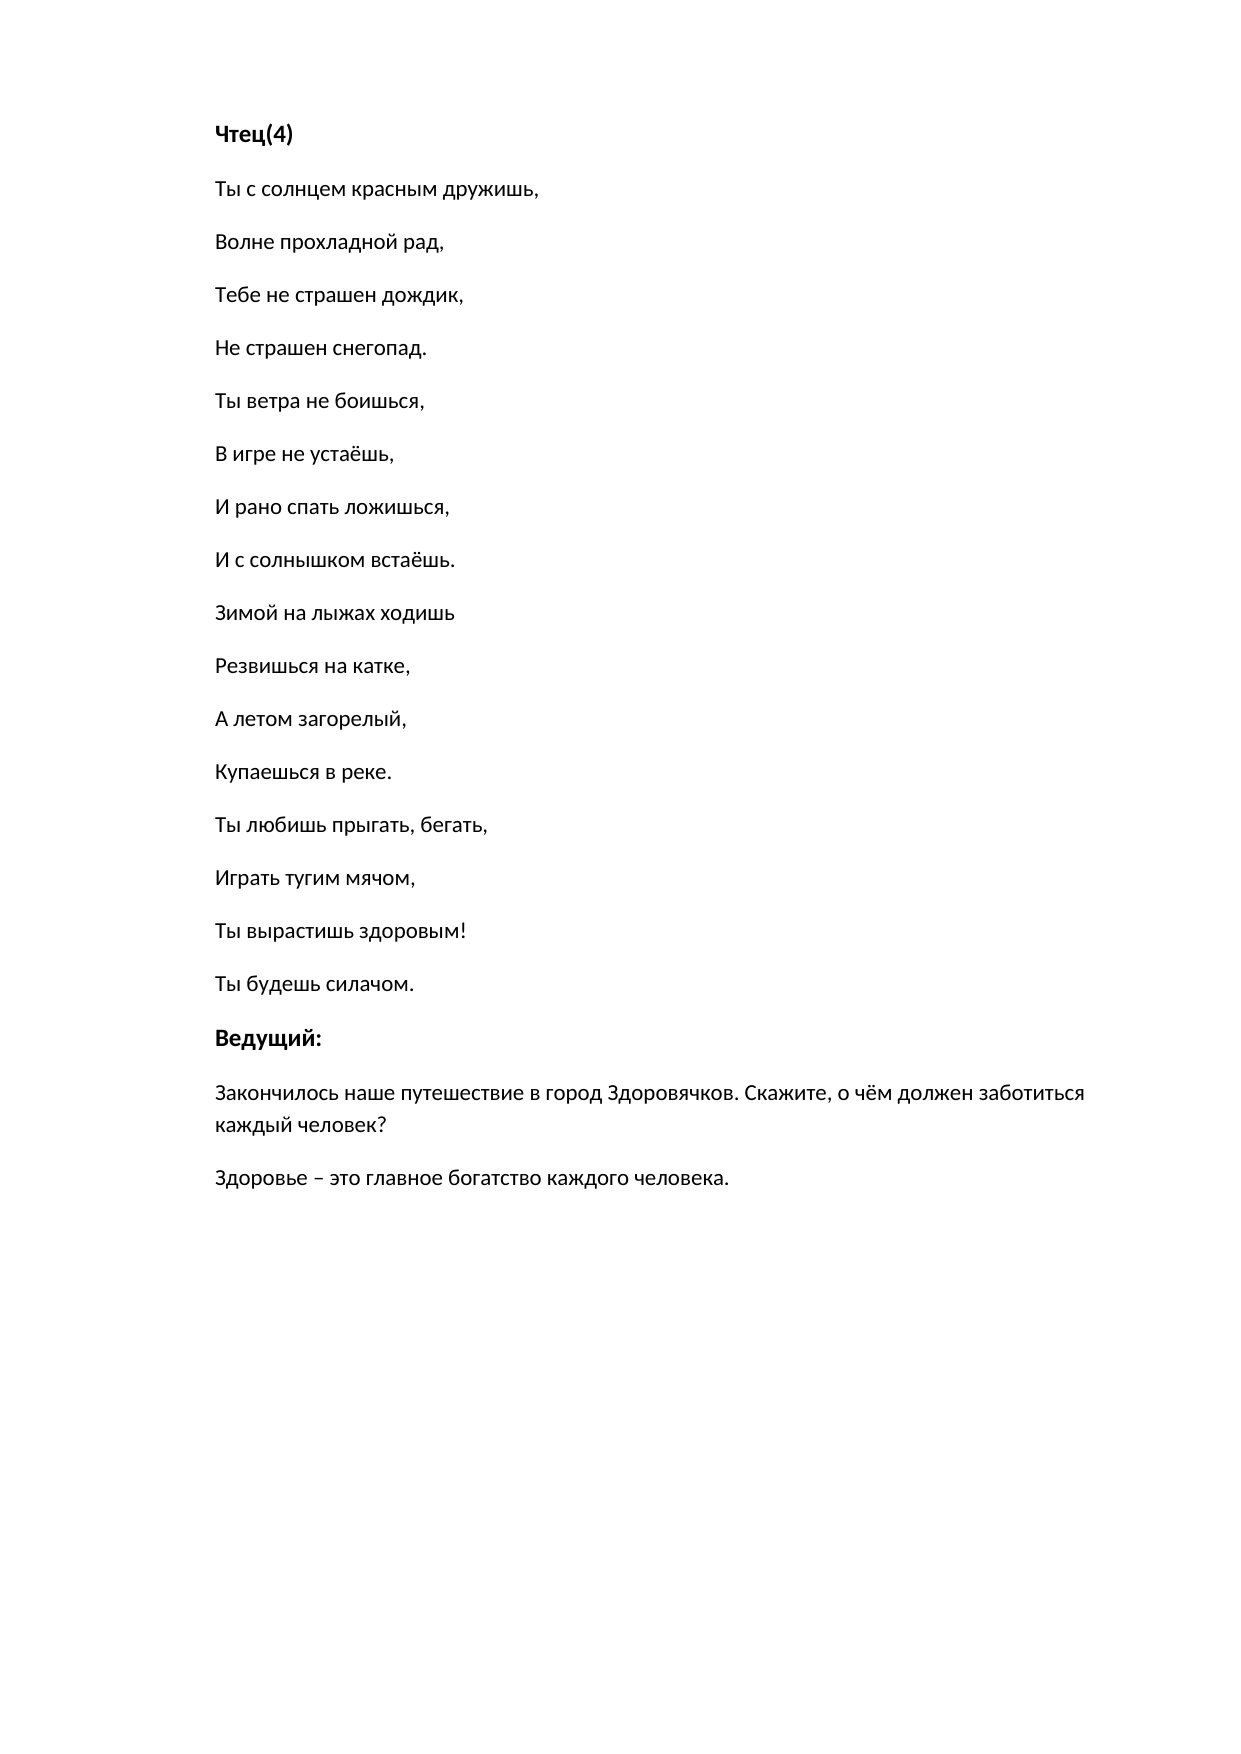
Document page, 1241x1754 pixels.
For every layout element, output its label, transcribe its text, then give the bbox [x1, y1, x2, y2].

text Здоровье – это главное богатство каждого человека. [215, 1163, 1152, 1191]
text Ты с солнцем красным дружишь, [215, 174, 1152, 202]
text В игре не устаёшь, [215, 439, 1152, 467]
text Ты любишь прыгать, бегать, [215, 810, 1152, 838]
text Закончилось наше путешествие в город Здоровячков. Скажите, о чём должен заботиться каждый человек? [215, 1078, 1152, 1138]
text Волне прохладной рад, [215, 227, 1152, 255]
text Ты вырастишь здоровым! [215, 916, 1152, 944]
text Резвишься на катке, [215, 651, 1152, 679]
text Ты будешь силачом. [215, 969, 1152, 997]
text И рано спать ложишься, [215, 492, 1152, 520]
text Играть тугим мячом, [215, 863, 1152, 891]
text Купаешься в реке. [215, 757, 1152, 785]
text Чтец(4) [215, 118, 1152, 149]
text Ведущий: [215, 1022, 1152, 1053]
text Не страшен снегопад. [215, 333, 1152, 361]
text Ты ветра не боишься, [215, 386, 1152, 414]
text А летом загорелый, [215, 704, 1152, 732]
text Тебе не страшен дождик, [215, 280, 1152, 308]
text Зимой на лыжах ходишь [215, 598, 1152, 626]
text И с солнышком встаёшь. [215, 545, 1152, 573]
